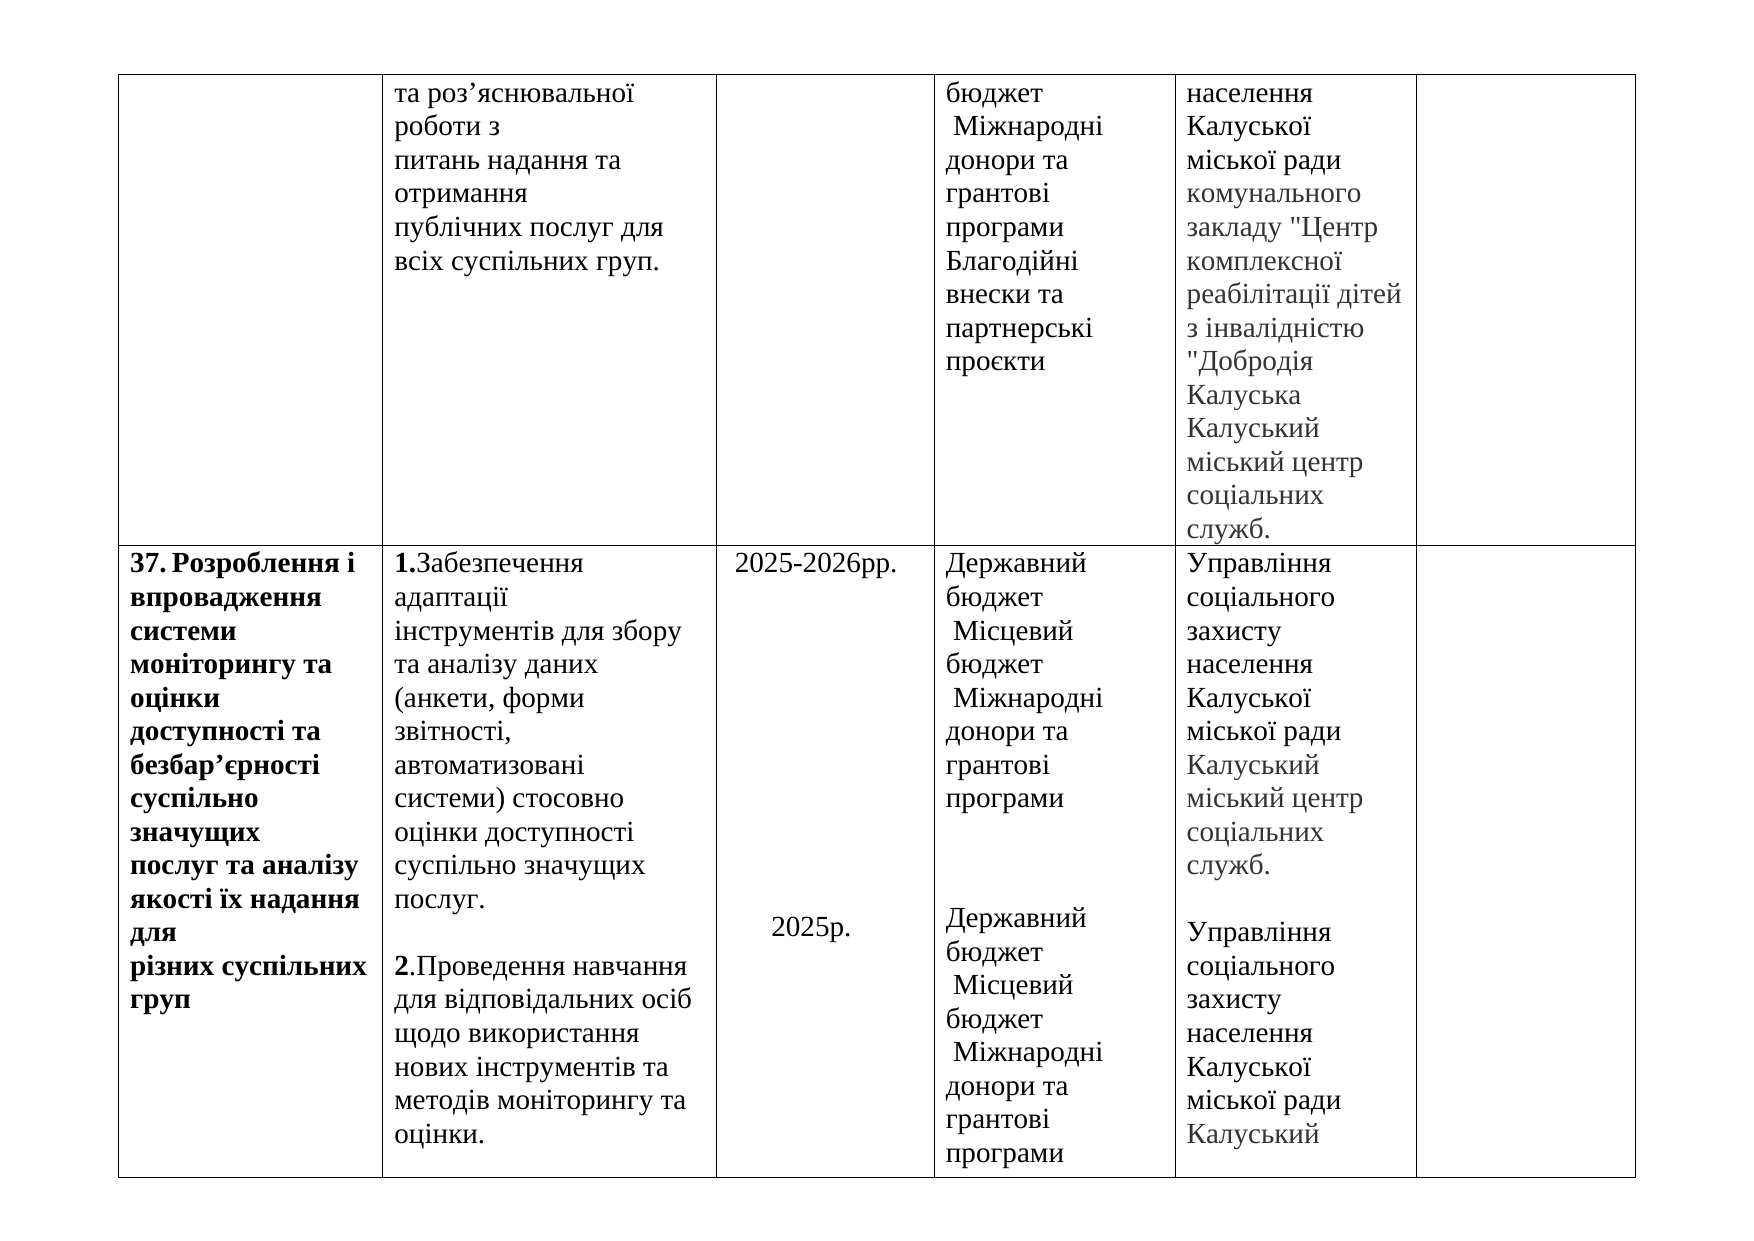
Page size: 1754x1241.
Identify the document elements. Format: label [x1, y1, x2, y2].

table_cell [119, 75, 382, 544]
table_cell [717, 75, 934, 544]
table_cell [717, 546, 934, 1177]
table_cell [1417, 75, 1635, 544]
table_cell [383, 75, 716, 544]
table_cell [119, 546, 382, 1177]
table_cell [383, 546, 716, 1177]
table_cell [935, 75, 1175, 544]
table_cell [1176, 546, 1416, 1177]
table_cell [1417, 546, 1635, 1177]
table_cell [935, 546, 1175, 1177]
table_cell [1176, 75, 1416, 544]
